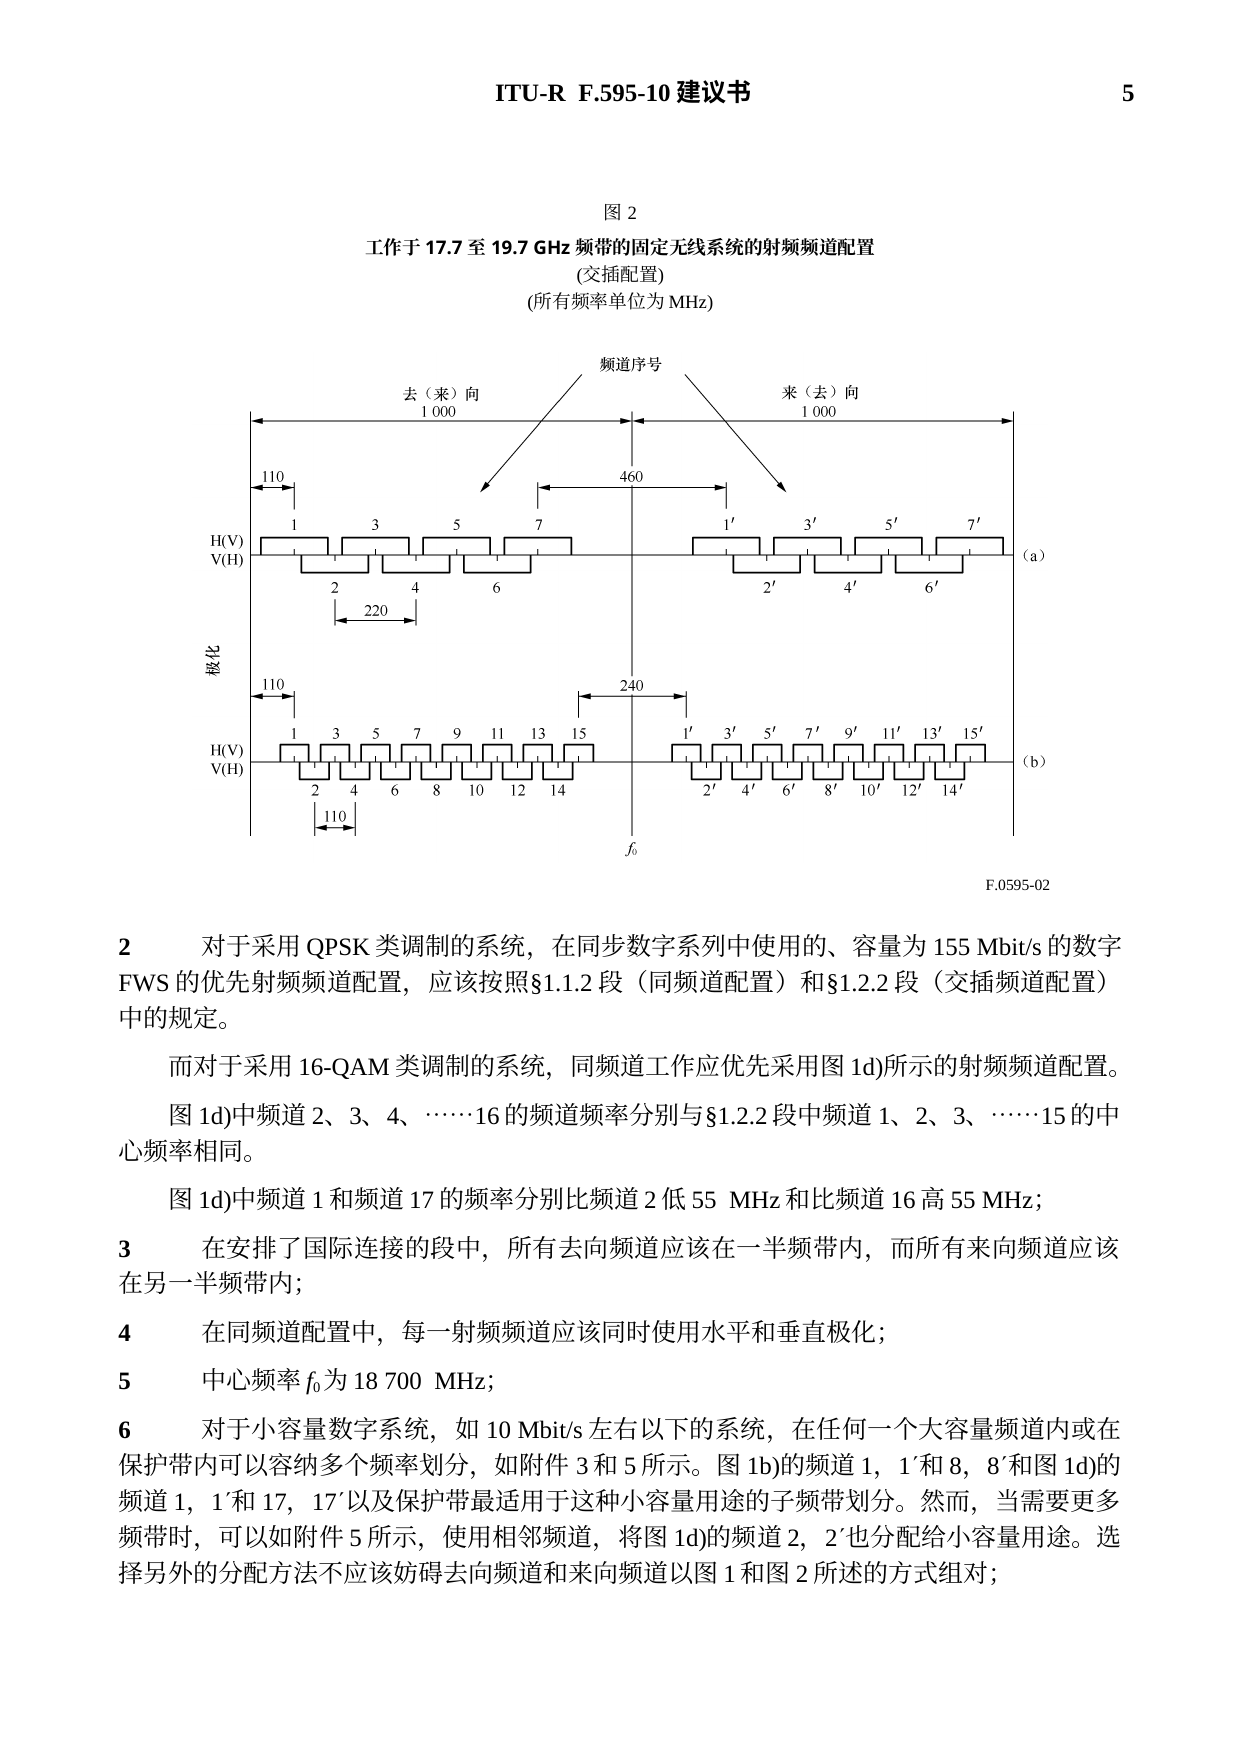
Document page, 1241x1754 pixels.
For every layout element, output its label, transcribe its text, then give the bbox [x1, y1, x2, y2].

picture [192, 352, 1049, 863]
text 4 在同频道配置中，每一射频频道应该同时使用水平和垂直极化； [118, 1313, 1122, 1348]
title 2 对于采用QPSK类调制的系统，在同步数字系列中使用的、容量为155 Mbit/s的数字FWS的优先射频频道配置，应该按照§段（同频道配置）和§1.2.2段（交插频道配置）中的规定。 [118, 927, 1122, 1034]
text 6 对于小容量数字系统，如10 Mbit/s左右以下的系统，在任何一个大容量频道内或在保护带内可以容纳多个频率划分，如附件3和5所示。图1b)的频道1，1和8，8和图1d)的频道1，1和17，17以及保护带最适用于这种小容量用途的子频带划分。然而，当需要更多频带时，可以如附件5所示，使用相邻频道，将图1d)的频道2，2也分配给小容量用途。选择另外的分配方法不应该妨碍去向频道和来向频道以图1和图2所述的方式组对； [118, 1409, 1122, 1589]
text 图 2 [118, 198, 1122, 225]
text 3 在安排了国际连接的段中，所有去向频道应该在一半频带内，而所有来向频道应该在另一半频带内； [118, 1228, 1122, 1300]
text 图1d)中频道1和频道17的频率分别比频道2低55 MHz和比频道16高55 MHz； [118, 1180, 1122, 1216]
title F.0595-02 [118, 875, 1122, 893]
title 工作于17.7 至 19.7 GHz 频带的固定无线系统的射频频道配置 (交插配置) (所有频率单位为MHz) [118, 233, 1122, 314]
text 图1d)中频道2、3、4、……16的频道频率分别与§段中频道1、2、3、……15的中心频率相同。 [118, 1095, 1122, 1167]
text 5 中心频率f0为18 700 MHz； [118, 1361, 1122, 1397]
text 而对于采用16-QAM类调制的系统，同频道工作应优先采用图1d)所示的射频频道配置。 [118, 1047, 1122, 1083]
